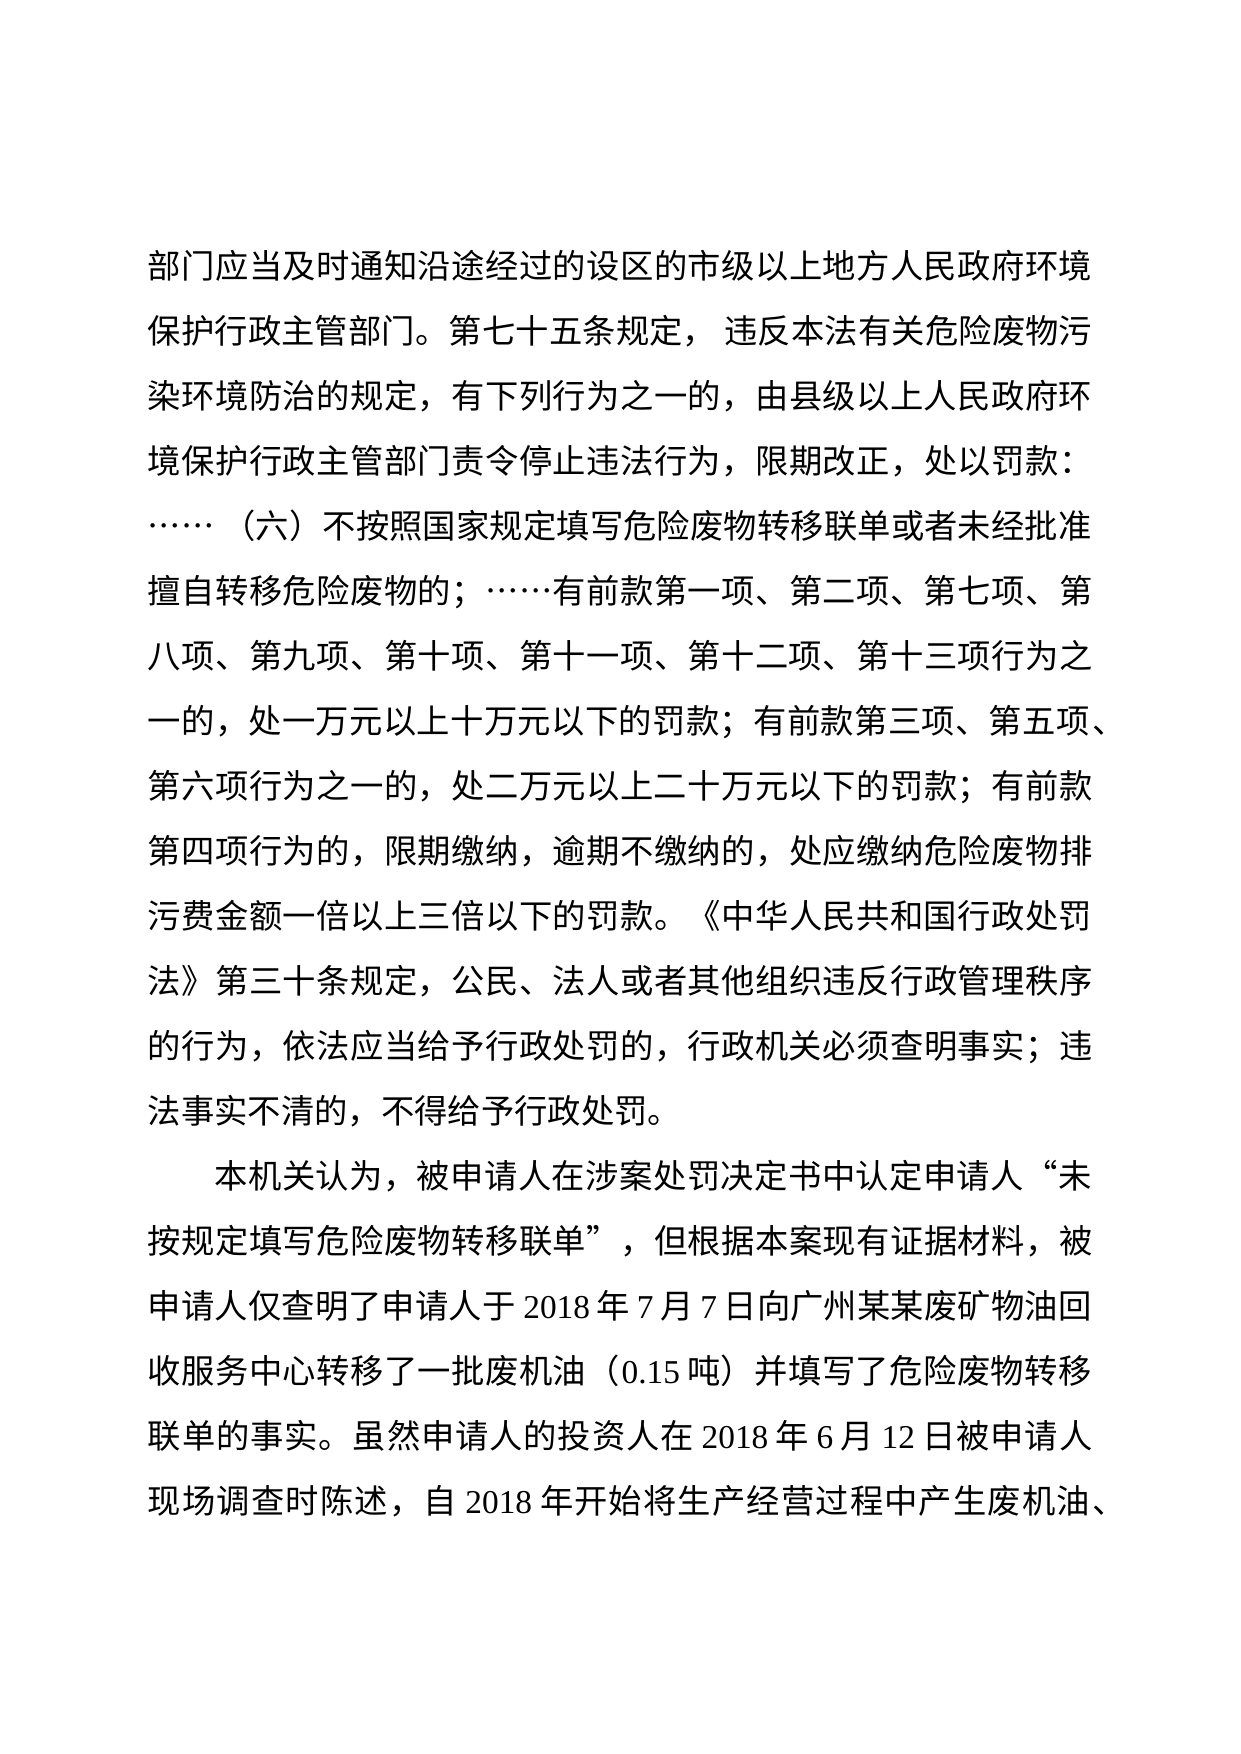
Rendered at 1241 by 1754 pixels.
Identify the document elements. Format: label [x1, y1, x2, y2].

text [148, 231, 1092, 1141]
text [148, 1141, 1092, 1531]
